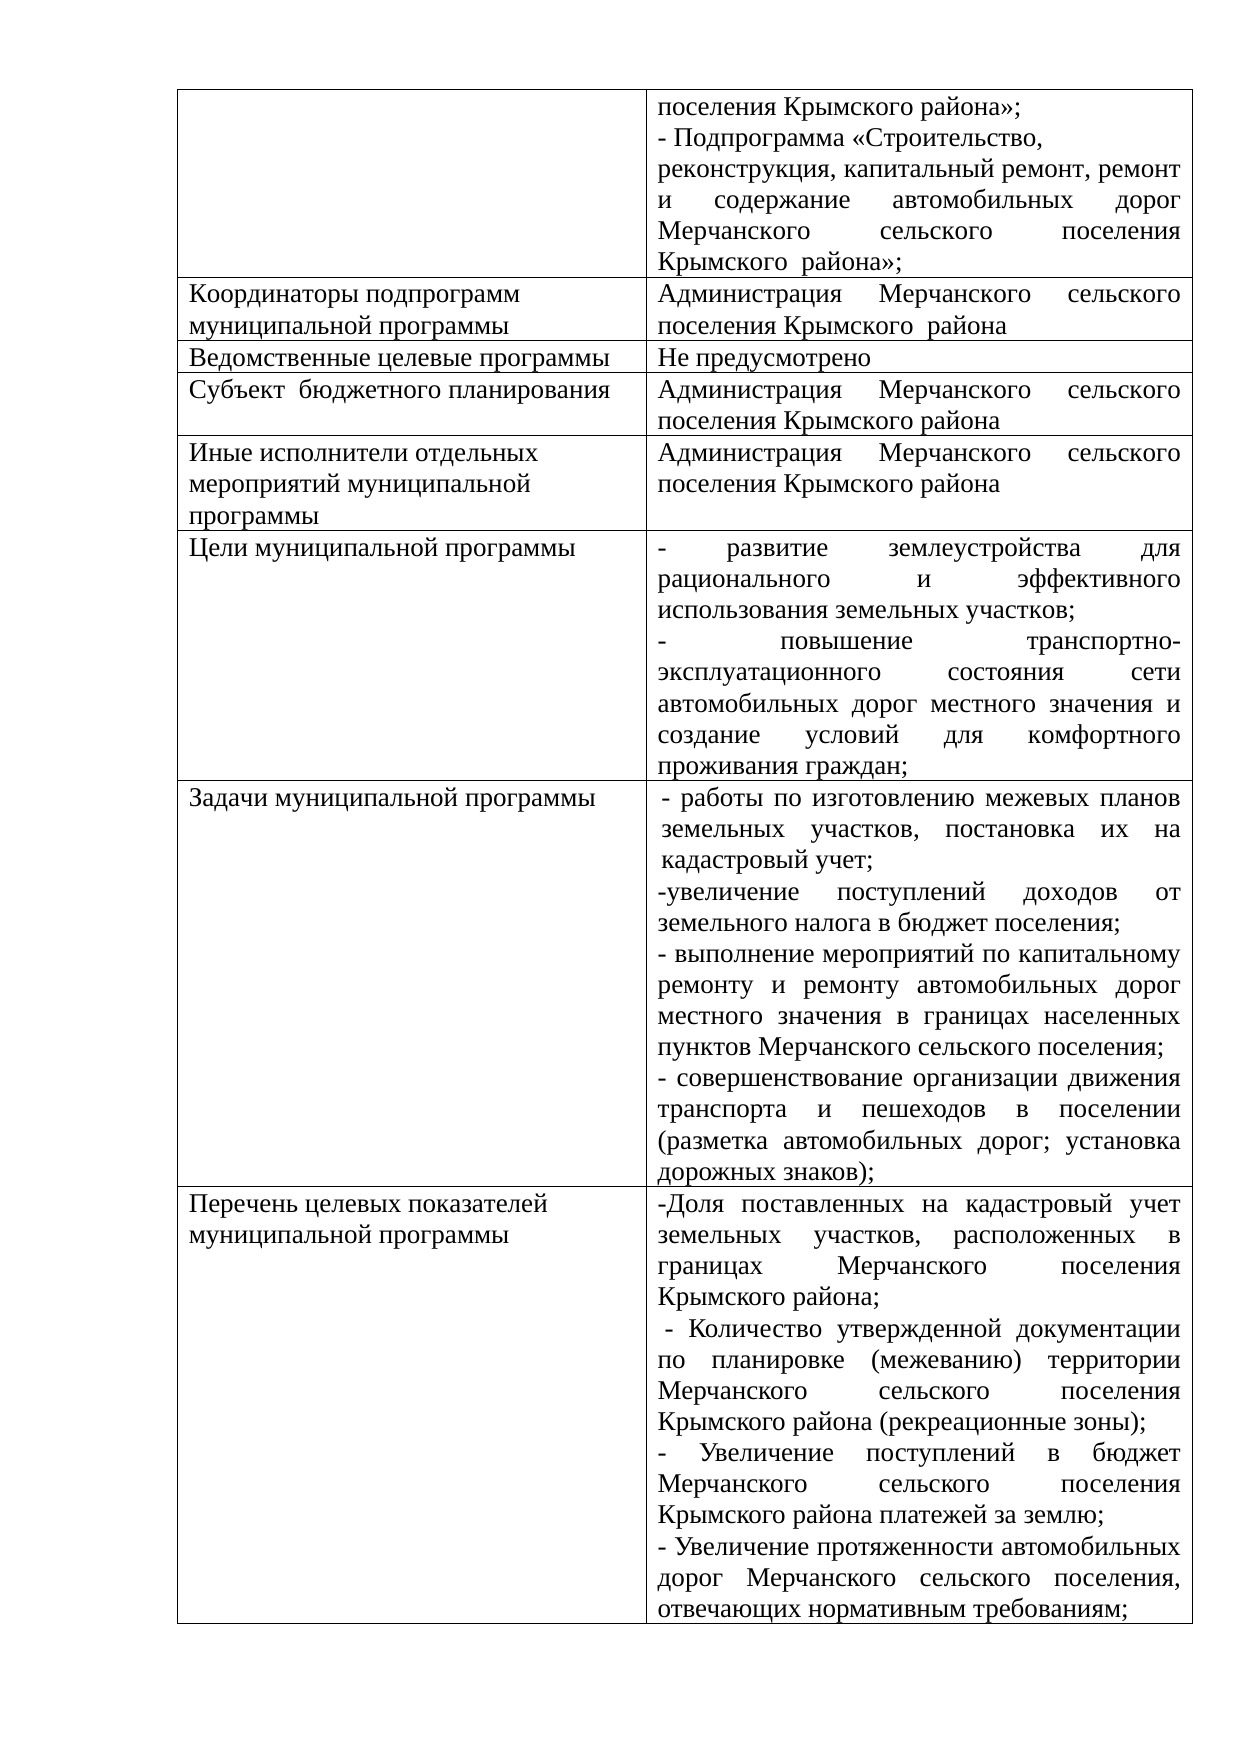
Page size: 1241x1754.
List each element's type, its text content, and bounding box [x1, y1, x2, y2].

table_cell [647, 90, 1192, 277]
table_cell Не предусмотрено [647, 341, 1192, 372]
table_cell Ведомственные целевые программы [178, 341, 646, 372]
table_cell Иные исполнители отдельных мероприятий муниципальной программы [178, 436, 646, 530]
table_cell - работы по изготовлению межевых планов земельных участков, постановка их на кадастровый учет; -увеличение поступлений доходов от земельного налога в бюджет поселения; - выполнение мероприятий по капитальному ремонту и ремонту автомобильных дорог местного значения в границах населенных пунктов Мерчанского сельского поселения; - совершенствование организации движения транспорта и пешеходов в поселении (разметка автомобильных дорог; установка дорожных знаков); [647, 781, 1192, 1186]
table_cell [647, 1187, 1192, 1623]
table_cell Задачи муниципальной программы [178, 781, 646, 1186]
table_cell Координаторы подпрограмм муниципальной программы [178, 278, 646, 340]
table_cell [178, 90, 646, 277]
table_cell - развитие землеустройства для рационального и эффективного использования земельных участков; - повышение транспортно-эксплуатационного состояния сети автомобильных дорог местного значения и создание условий для комфортного проживания граждан; [647, 531, 1192, 780]
table_cell Субъект бюджетного планирования [178, 373, 646, 435]
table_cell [178, 1187, 646, 1623]
table_cell Администрация Мерчанского сельского поселения Крымского района [647, 436, 1192, 530]
table_cell Администрация Мерчанского сельского поселения Крымского района [647, 278, 1192, 340]
table_cell Цели муниципальной программы [178, 531, 646, 780]
table_cell Администрация Мерчанского сельского поселения Крымского района [647, 373, 1192, 435]
